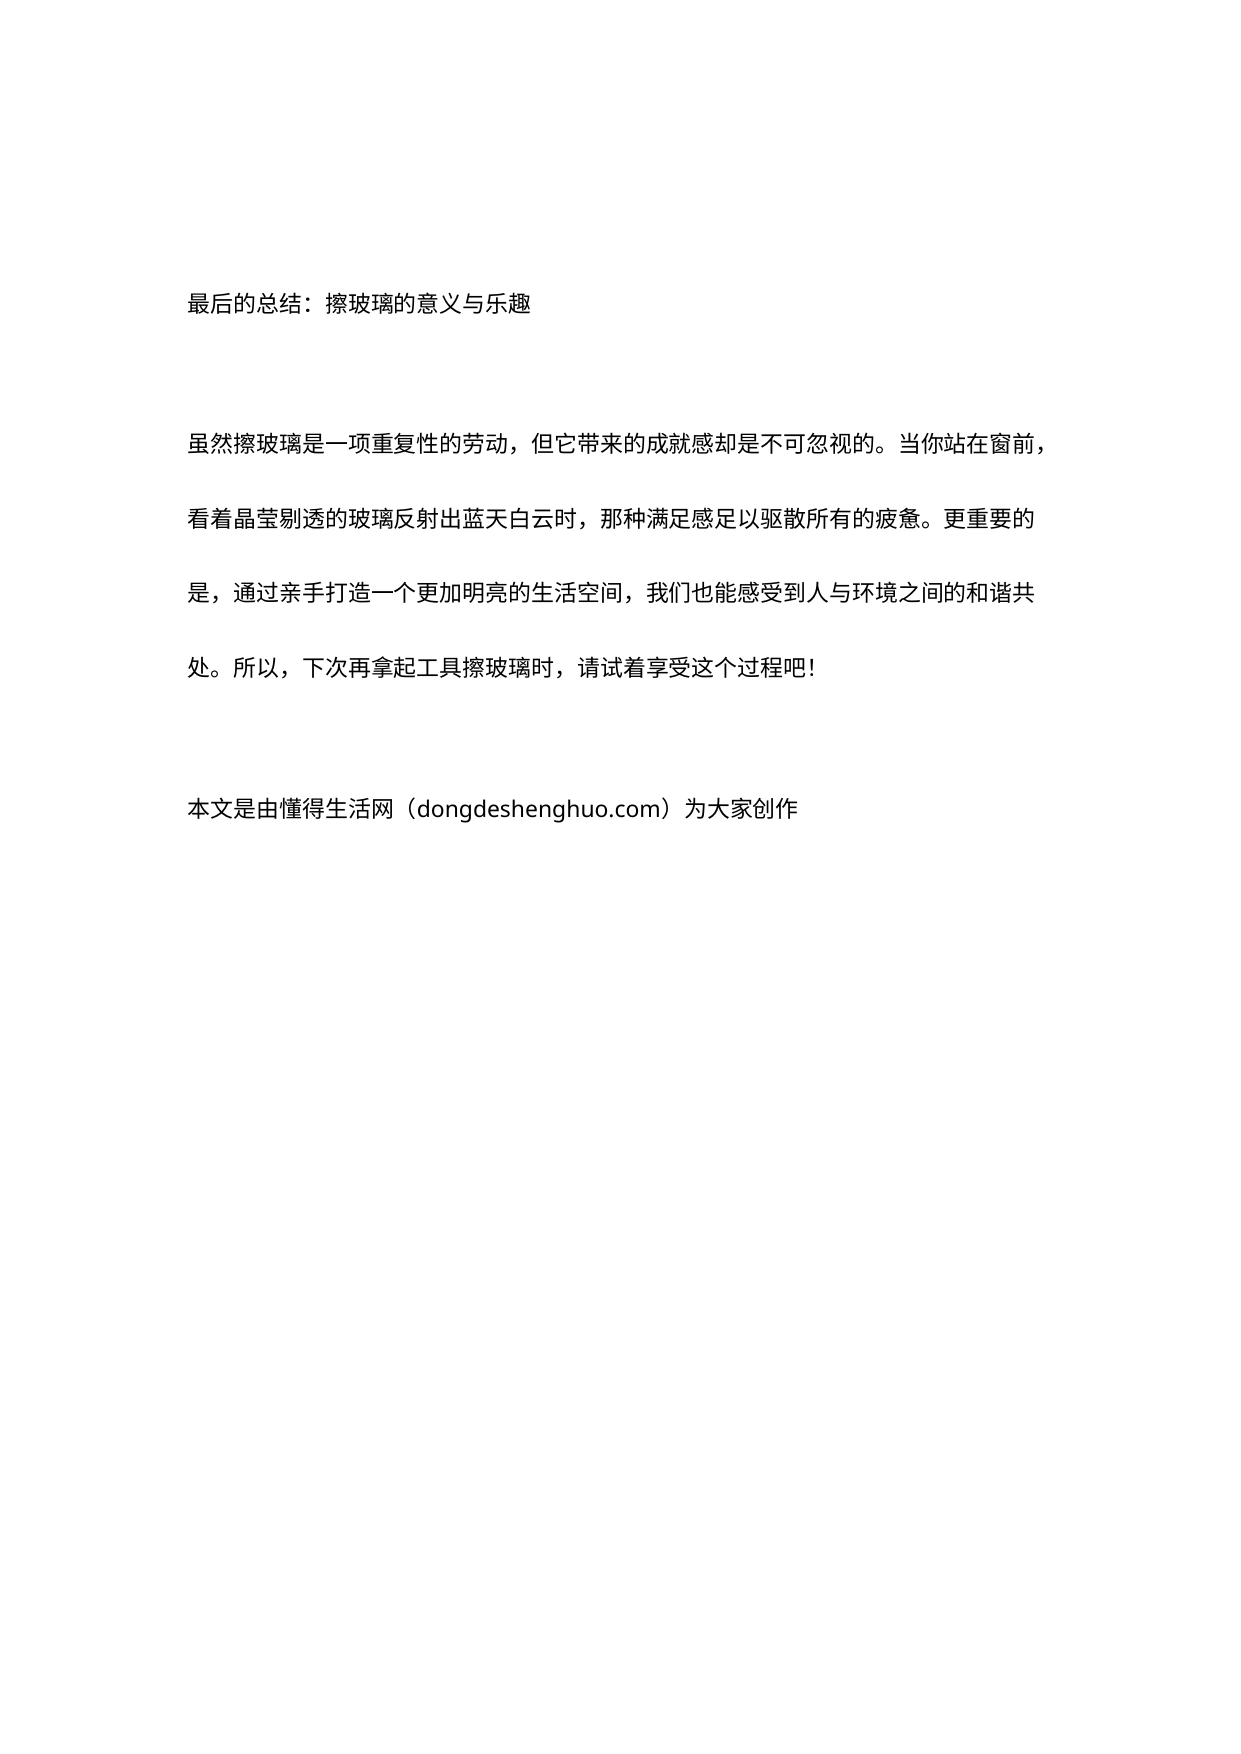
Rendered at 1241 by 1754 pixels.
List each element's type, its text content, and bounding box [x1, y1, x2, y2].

text 最后的总结：擦玻璃的意义与乐趣 [187, 270, 1053, 335]
text 本文是由懂得生活网（dongdeshenghuo.com）为大家创作 [187, 774, 1053, 839]
text 虽然擦玻璃是一项重复性的劳动，但它带来的成就感却是不可忽视的。当你站在窗前，看着晶莹剔透的玻璃反射出蓝天白云时，那种满足感足以驱散所有的疲惫。更重要的是，通过亲手打造一个更加明亮的生活空间，我们也能感受到人与环境之间的和谐共处。所以，下次再拿起工具擦玻璃时，请试着享受这个过程吧！ [187, 410, 1053, 699]
